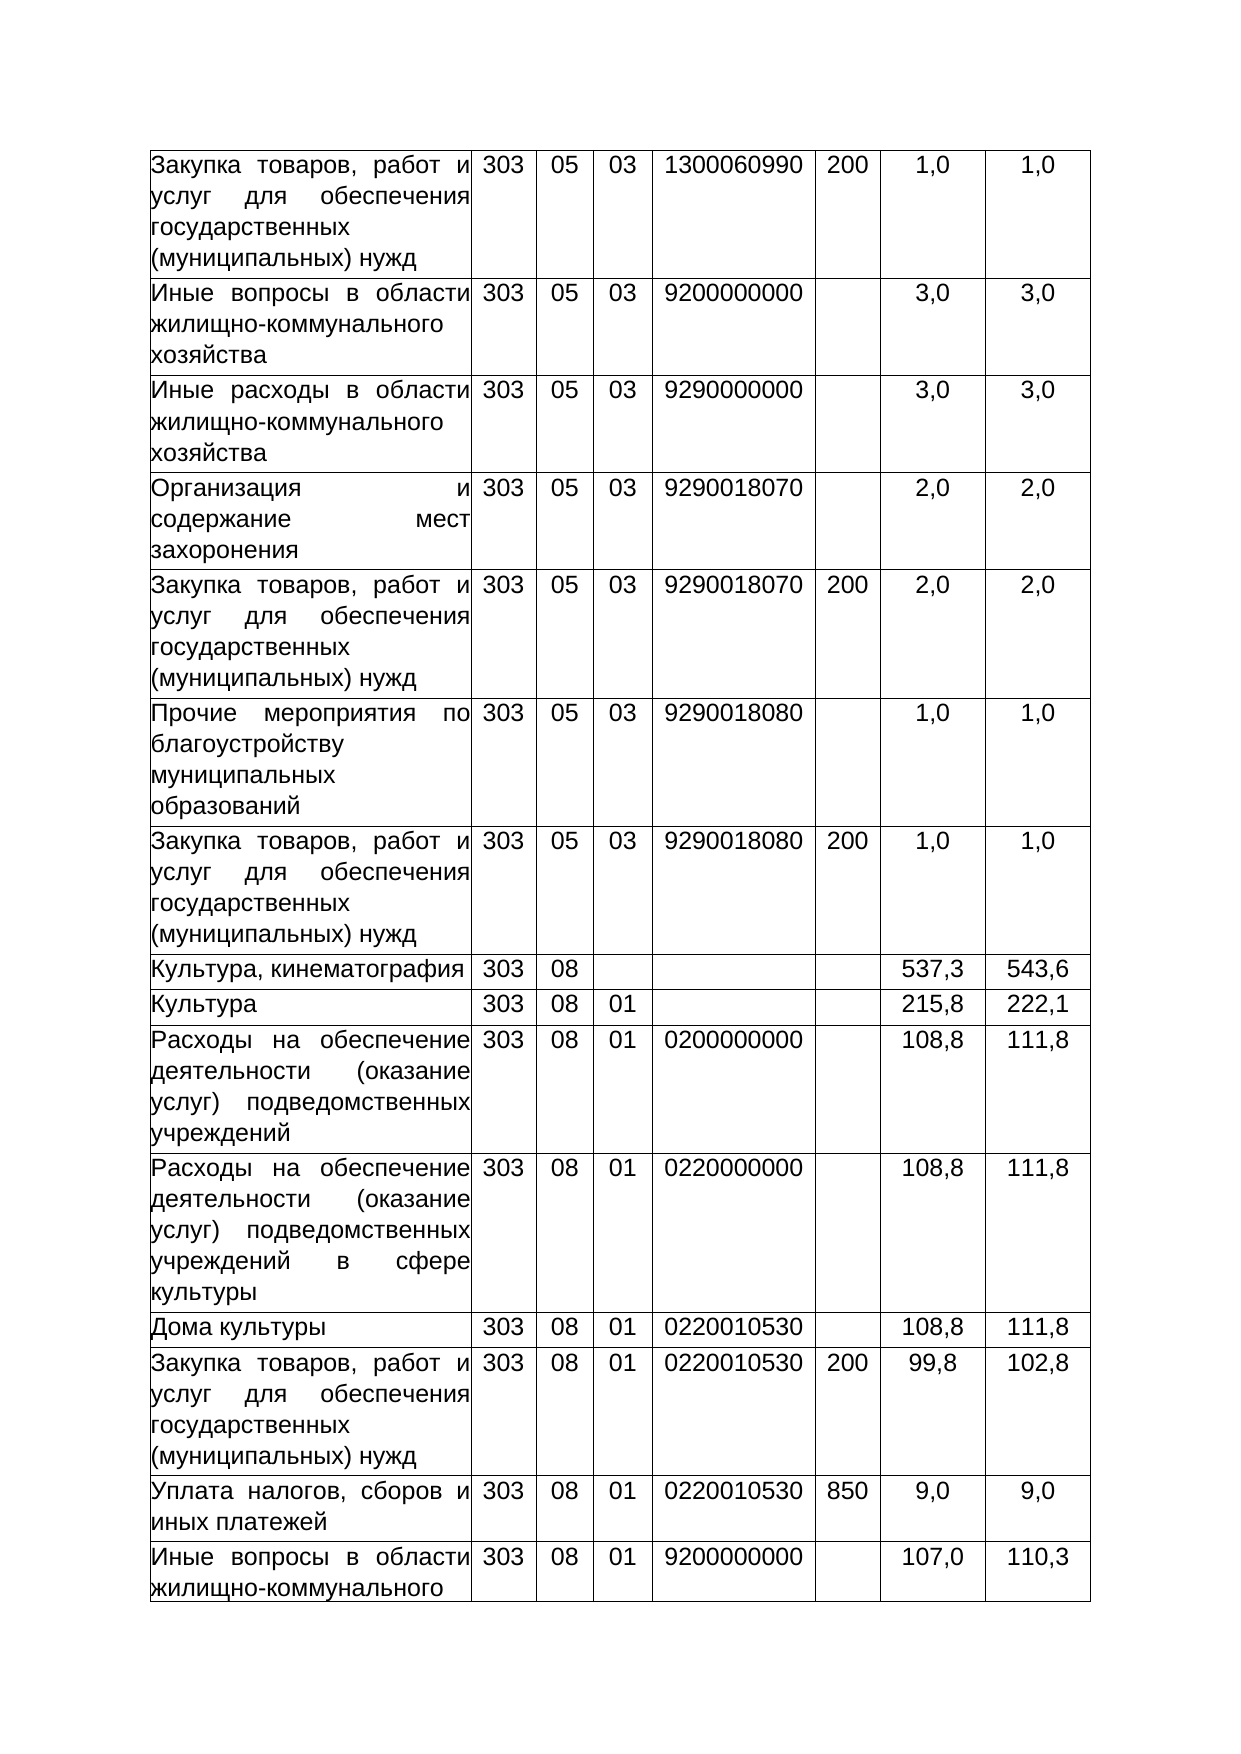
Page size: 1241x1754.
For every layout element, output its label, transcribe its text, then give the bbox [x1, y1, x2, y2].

table_cell 200 [816, 151, 880, 278]
table_cell [653, 955, 815, 989]
table_cell 303 [472, 570, 536, 697]
table_cell Закупка товаров, работ и услуг для обеспечения государственных (муниципальных) нужд [151, 570, 471, 697]
table_cell 303 [472, 1026, 536, 1153]
table_cell 01 [594, 1476, 652, 1541]
table_cell 108,8 [881, 1026, 985, 1153]
table_cell Расходы на обеспечение деятельности (оказание услуг) подведомственных учреждений в сфере культуры [151, 1154, 471, 1312]
table_cell 1,0 [986, 699, 1090, 826]
table_cell [816, 473, 880, 569]
table_cell Культура, кинематография [151, 955, 471, 989]
table_cell 303 [472, 699, 536, 826]
table_cell 2,0 [881, 570, 985, 697]
table_cell Закупка товаров, работ и услуг для обеспечения государственных (муниципальных) нужд [151, 151, 471, 278]
table_cell 9290018070 [653, 473, 815, 569]
table_cell [816, 1313, 880, 1347]
table_cell 1,0 [986, 827, 1090, 954]
table_cell 08 [537, 955, 593, 989]
table_cell 543,6 [986, 955, 1090, 989]
table_cell 303 [472, 1313, 536, 1347]
table_cell [816, 1026, 880, 1153]
table_cell 1300060990 [653, 151, 815, 278]
table_cell 537,3 [881, 955, 985, 989]
table_cell [816, 955, 880, 989]
table_cell 0220010530 [653, 1476, 815, 1541]
table_cell 111,8 [986, 1313, 1090, 1347]
table_cell 03 [594, 279, 652, 375]
table_cell 05 [537, 376, 593, 472]
table_cell 08 [537, 1348, 593, 1475]
table_cell [816, 699, 880, 826]
table_cell 200 [816, 570, 880, 697]
table_cell 107,0 [881, 1542, 985, 1601]
table_cell 08 [537, 1313, 593, 1347]
table_cell 03 [594, 151, 652, 278]
table_cell 03 [594, 473, 652, 569]
table_cell 03 [594, 570, 652, 697]
table_cell [816, 990, 880, 1024]
table_cell Дома культуры [151, 1313, 471, 1347]
table_cell 05 [537, 473, 593, 569]
table_cell 303 [472, 376, 536, 472]
table_cell 1,0 [986, 151, 1090, 278]
table_cell 215,8 [881, 990, 985, 1024]
table_cell 03 [594, 699, 652, 826]
table_cell 303 [472, 473, 536, 569]
table_cell 111,8 [986, 1026, 1090, 1153]
table_cell 3,0 [881, 279, 985, 375]
table_cell 303 [472, 1542, 536, 1601]
table_cell 9290018080 [653, 699, 815, 826]
table_cell 1,0 [881, 699, 985, 826]
table_cell 9290000000 [653, 376, 815, 472]
table_cell [594, 955, 652, 989]
table_cell 08 [537, 1026, 593, 1153]
table_cell 0220010530 [653, 1348, 815, 1475]
table_cell 2,0 [986, 473, 1090, 569]
table_cell 303 [472, 1348, 536, 1475]
table_cell 303 [472, 151, 536, 278]
table_cell 08 [537, 1542, 593, 1601]
table_cell 303 [472, 990, 536, 1024]
table_cell 01 [594, 1313, 652, 1347]
table_cell 01 [594, 1542, 652, 1601]
table_cell Закупка товаров, работ и услуг для обеспечения государственных (муниципальных) нужд [151, 827, 471, 954]
table_cell 05 [537, 827, 593, 954]
table_cell 08 [537, 1154, 593, 1312]
table_cell Расходы на обеспечение деятельности (оказание услуг) подведомственных учреждений [151, 1026, 471, 1153]
table_cell Иные вопросы в области жилищно-коммунального хозяйства [151, 279, 471, 375]
table_cell 9,0 [986, 1476, 1090, 1541]
table_cell 1,0 [881, 151, 985, 278]
table_cell 9290018080 [653, 827, 815, 954]
table_cell 01 [594, 990, 652, 1024]
table_cell 2,0 [986, 570, 1090, 697]
table_cell Закупка товаров, работ и услуг для обеспечения государственных (муниципальных) нужд [151, 1348, 471, 1475]
table_cell [816, 1154, 880, 1312]
table_cell Прочие мероприятия по благоустройству муниципальных образований [151, 699, 471, 826]
table_cell 03 [594, 376, 652, 472]
table_cell 303 [472, 827, 536, 954]
table_cell 05 [537, 151, 593, 278]
table_cell 3,0 [986, 376, 1090, 472]
table_cell 9,0 [881, 1476, 985, 1541]
table_cell 303 [472, 955, 536, 989]
table_cell 05 [537, 279, 593, 375]
table_cell 05 [537, 699, 593, 826]
table_cell 111,8 [986, 1154, 1090, 1312]
table_cell 99,8 [881, 1348, 985, 1475]
table_cell [816, 376, 880, 472]
table_cell 01 [594, 1348, 652, 1475]
table_cell 303 [472, 1476, 536, 1541]
table_cell 0200000000 [653, 1026, 815, 1153]
table_cell 01 [594, 1026, 652, 1153]
table_cell Организация и содержание мест захоронения [151, 473, 471, 569]
table_cell 303 [472, 279, 536, 375]
table_cell 9200000000 [653, 279, 815, 375]
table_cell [151, 1542, 471, 1601]
table_cell 200 [816, 827, 880, 954]
table_cell 102,8 [986, 1348, 1090, 1475]
table_cell 850 [816, 1476, 880, 1541]
table_cell [816, 279, 880, 375]
table_cell 01 [594, 1154, 652, 1312]
table_cell 108,8 [881, 1313, 985, 1347]
table_cell 9290018070 [653, 570, 815, 697]
table_cell 08 [537, 990, 593, 1024]
table_cell 303 [472, 1154, 536, 1312]
table_cell 200 [816, 1348, 880, 1475]
table_cell 0220000000 [653, 1154, 815, 1312]
table_cell 110,3 [986, 1542, 1090, 1601]
table_cell Уплата налогов, сборов и иных платежей [151, 1476, 471, 1541]
table_cell 3,0 [881, 376, 985, 472]
table_cell 08 [537, 1476, 593, 1541]
table_cell 1,0 [881, 827, 985, 954]
table_cell 9200000000 [653, 1542, 815, 1601]
table_cell Культура [151, 990, 471, 1024]
table_cell 05 [537, 570, 593, 697]
table_cell Иные расходы в области жилищно-коммунального хозяйства [151, 376, 471, 472]
table_cell 3,0 [986, 279, 1090, 375]
table_cell [816, 1542, 880, 1601]
table_cell 222,1 [986, 990, 1090, 1024]
table_cell [653, 990, 815, 1024]
table_cell 108,8 [881, 1154, 985, 1312]
table_cell 0220010530 [653, 1313, 815, 1347]
table_cell 2,0 [881, 473, 985, 569]
table_cell 03 [594, 827, 652, 954]
